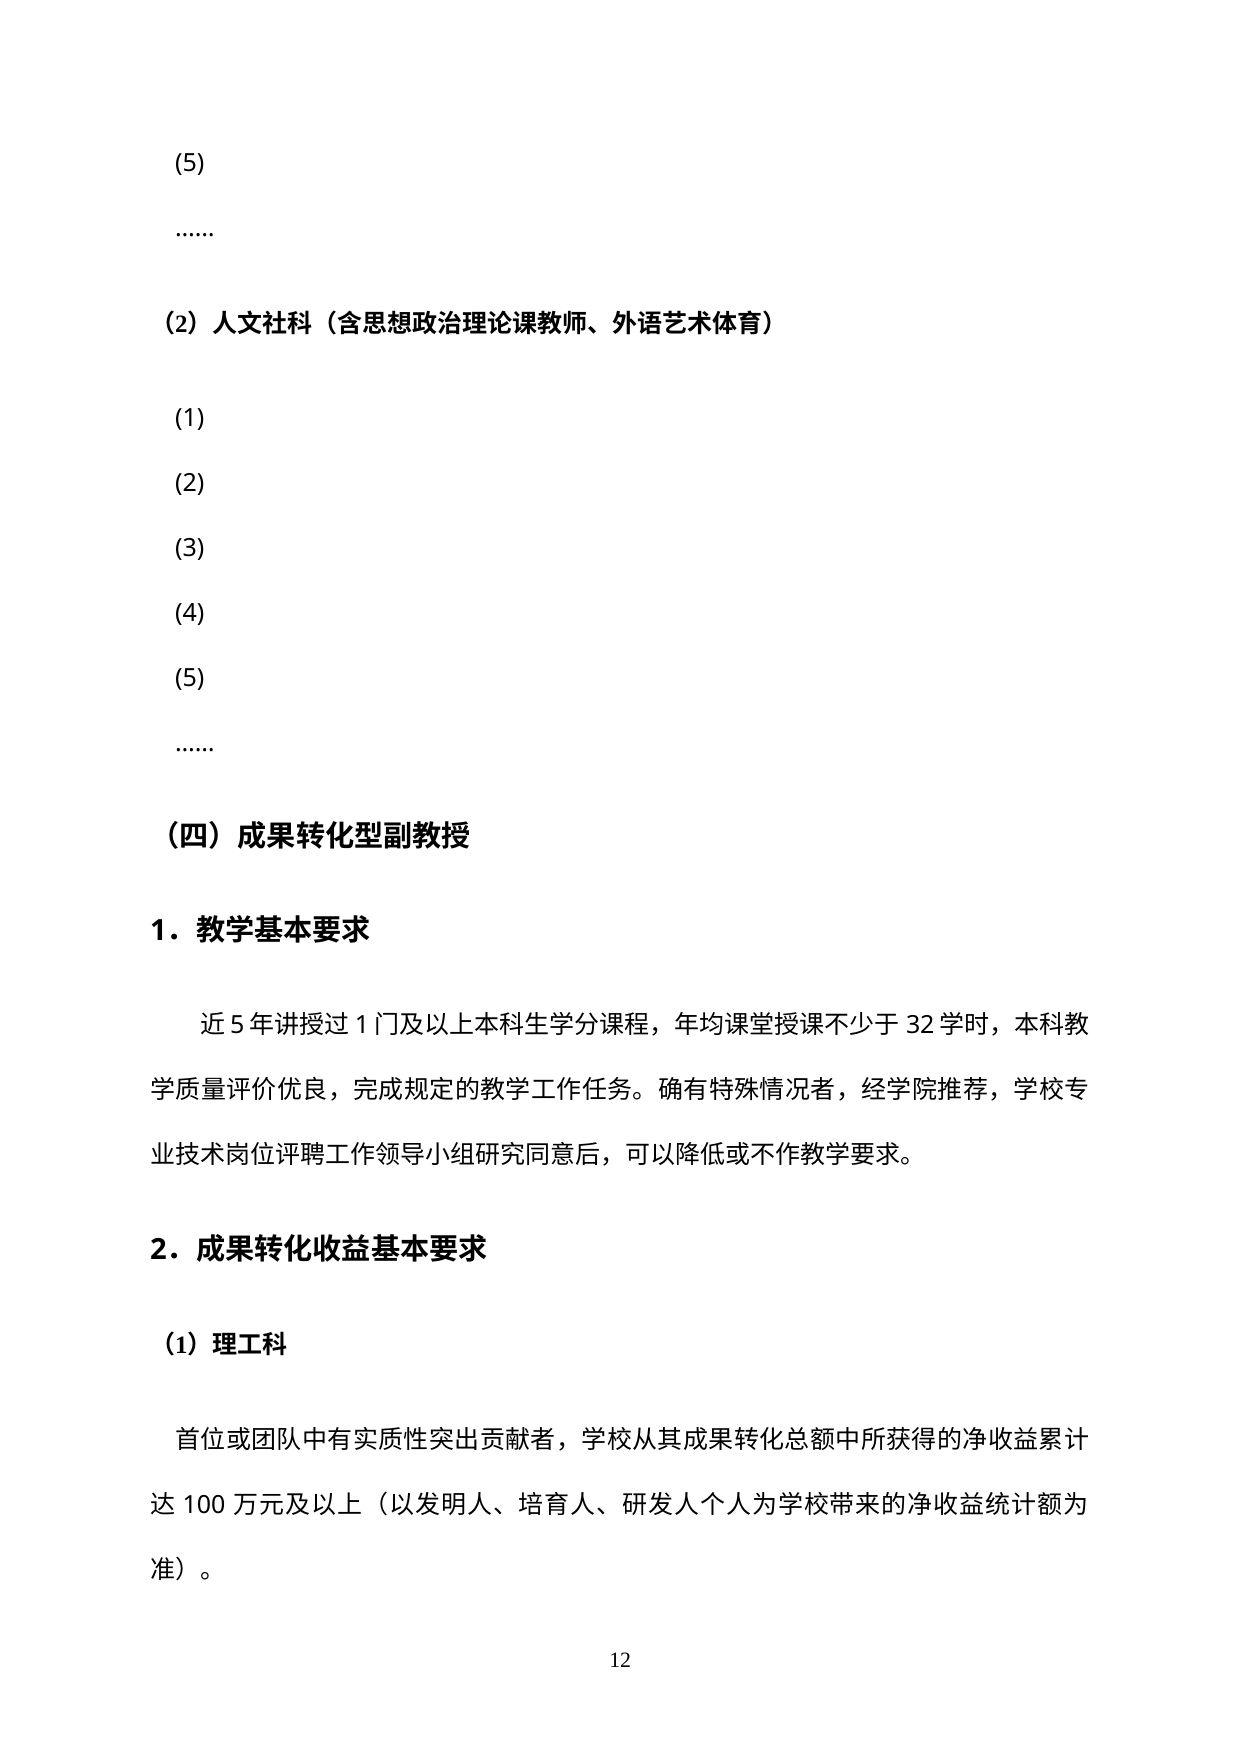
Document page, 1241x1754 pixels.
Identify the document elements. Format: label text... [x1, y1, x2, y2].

text 近5年讲授过1门及以上本科生学分课程，年均课堂授课不少于32学时，本科教学质量评价优良，完成规定的教学工作任务。确有特殊情况者，经学院推荐，学校专业技术岗位评聘工作领导小组研究同意后，可以降低或不作教学要求。 [150, 990, 1090, 1185]
text (2) [150, 449, 1090, 514]
subtitle （2）人文社科（含思想政治理论课教师、外语艺术体育） [150, 289, 1090, 354]
text (5) [150, 129, 1090, 194]
text (4) [150, 579, 1090, 644]
text …… [150, 709, 1090, 774]
subtitle 1．教学基本要求 [150, 895, 1090, 960]
subtitle （1）理工科 [150, 1310, 1090, 1375]
subtitle 2．成果转化收益基本要求 [150, 1214, 1090, 1279]
text 首位或团队中有实质性突出贡献者，学校从其成果转化总额中所获得的净收益累计达 100 万元及以上（以发明人、培育人、研发人个人为学校带来的净收益统计额为准）。 [150, 1405, 1090, 1600]
text (1) [150, 384, 1090, 449]
subtitle （四）成果转化型副教授 [150, 801, 1090, 866]
text (5) [150, 644, 1090, 709]
text (3) [150, 514, 1090, 579]
text …… [150, 194, 1090, 259]
